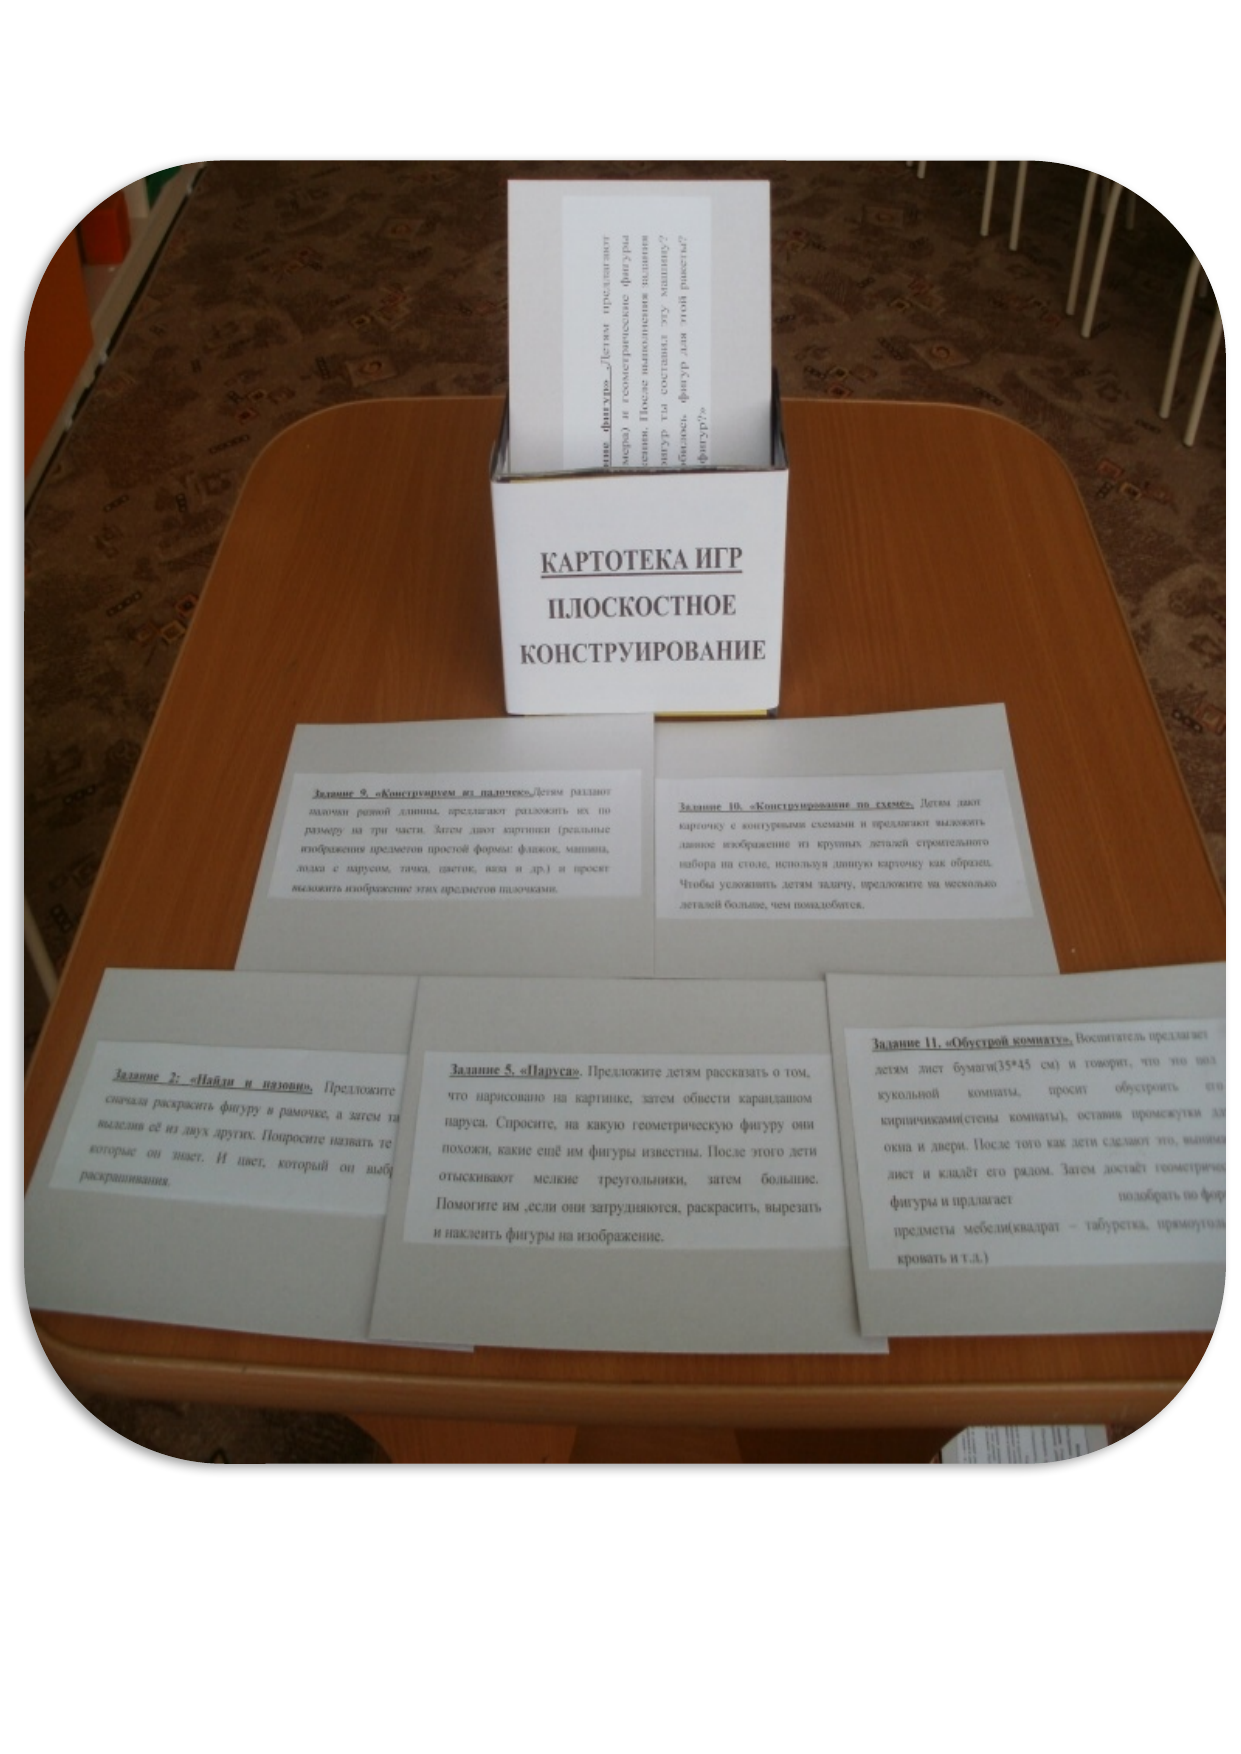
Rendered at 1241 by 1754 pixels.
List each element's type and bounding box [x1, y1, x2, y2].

picture [24, 160, 1226, 1464]
